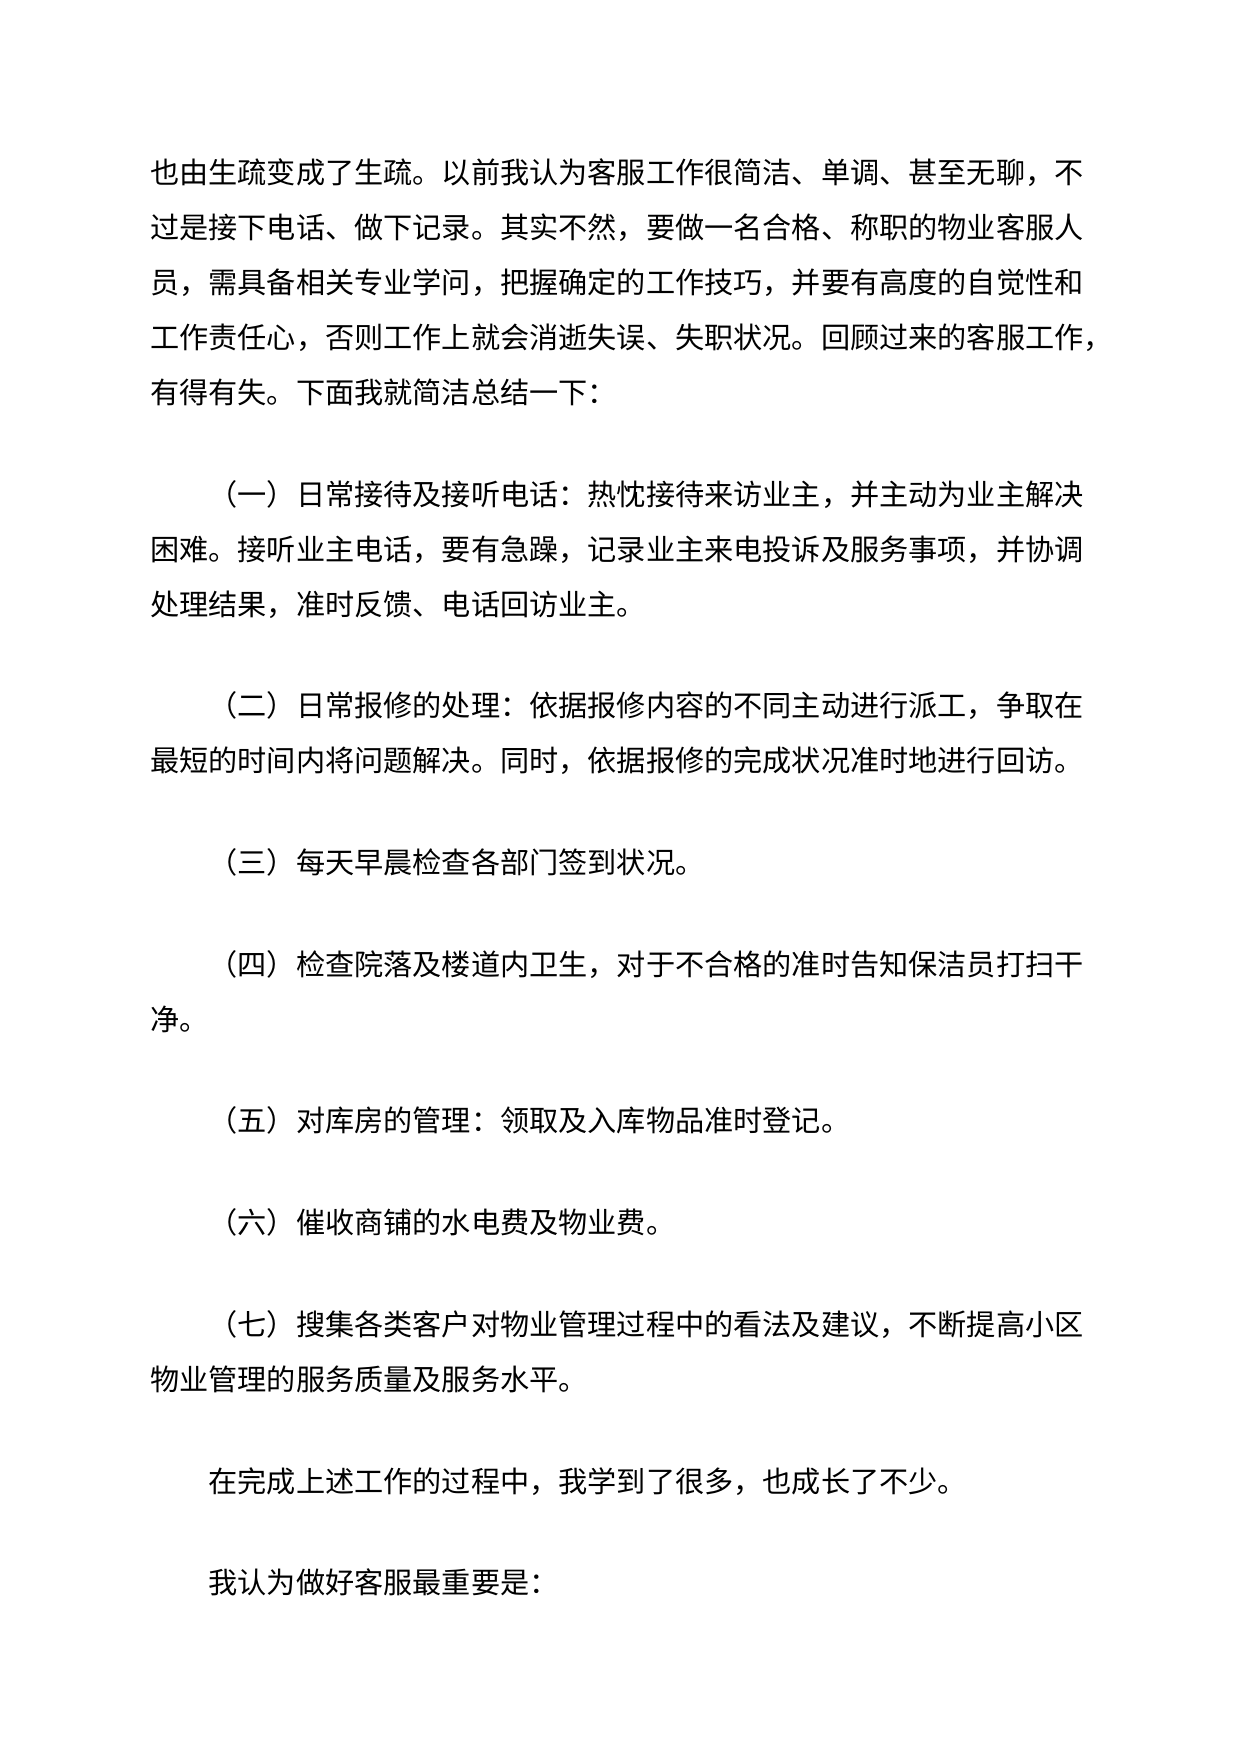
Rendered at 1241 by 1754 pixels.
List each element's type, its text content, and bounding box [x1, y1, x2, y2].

text （二）日常报修的处理：依据报修内容的不同主动进行派工，争取在最短的时间内将问题解决。同时，依据报修的完成状况准时地进行回访。 [150, 683, 1090, 780]
text （五）对库房的管理：领取及入库物品准时登记。 [150, 1098, 1090, 1140]
text （一）日常接待及接听电话：热忱接待来访业主，并主动为业主解决困难。接听业主电话，要有急躁，记录业主来电投诉及服务事项，并协调处理结果，准时反馈、电话回访业主。 [150, 471, 1090, 623]
text （四）检查院落及楼道内卫生，对于不合格的准时告知保洁员打扫干净。 [150, 941, 1090, 1038]
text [150, 150, 1090, 412]
text 我认为做好客服最重要是： [150, 1560, 1090, 1602]
text 在完成上述工作的过程中，我学到了很多，也成长了不少。 [150, 1458, 1090, 1501]
text （三）每天早晨检查各部门签到状况。 [150, 839, 1090, 882]
text （七）搜集各类客户对物业管理过程中的看法及建议，不断提高小区物业管理的服务质量及服务水平。 [150, 1302, 1090, 1399]
text （六）催收商铺的水电费及物业费。 [150, 1200, 1090, 1242]
